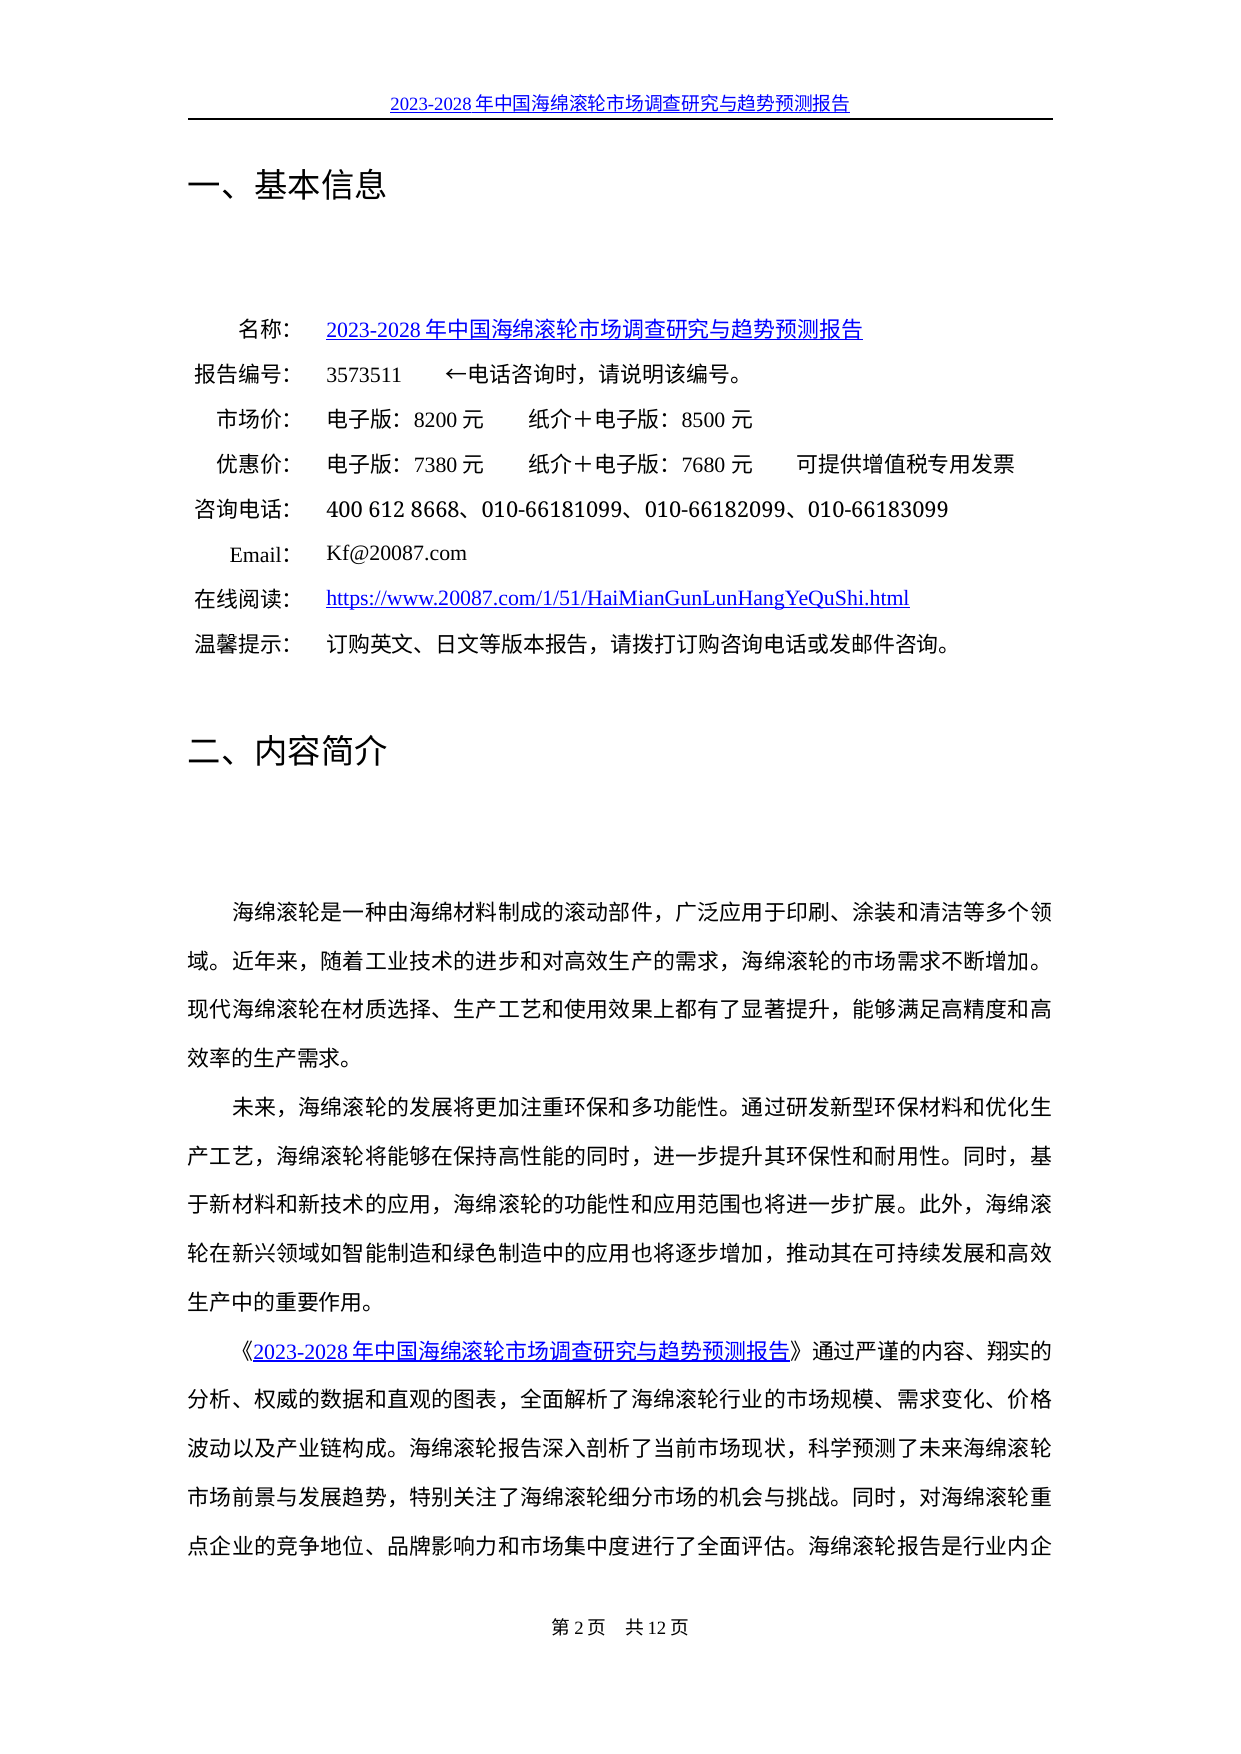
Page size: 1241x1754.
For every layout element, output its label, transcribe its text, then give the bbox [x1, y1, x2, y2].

table_cell 在线阅读： [167, 582, 315, 627]
table_cell 400 612 8668、010-66181099、010-66182099、010-66183099 [315, 492, 1073, 537]
table_cell 报告编号： [167, 357, 315, 402]
title 一、基本信息 [187, 150, 1053, 215]
table_cell 优惠价： [167, 447, 315, 492]
table_cell 电子版：7380 元 纸介＋电子版：7680 元 可提供增值税专用发票 [315, 447, 1073, 492]
table_cell Email： [167, 537, 315, 582]
table_cell 市场价： [167, 402, 315, 447]
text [187, 894, 1053, 1561]
table_cell [315, 582, 1073, 627]
table_cell 订购英文、日文等版本报告，请拨打订购咨询电话或发邮件咨询。 [315, 627, 1073, 672]
table_cell 咨询电话： [167, 492, 315, 537]
table_cell 电子版：8200 元 纸介＋电子版：8500 元 [315, 402, 1073, 447]
table_header 名称： [167, 312, 315, 357]
title 二、内容简介 [187, 717, 1053, 782]
table_cell 3573511 ←电话咨询时，请说明该编号。 [315, 357, 1073, 402]
table_header 2023-2028年中国海绵滚轮市场调查研究与趋势预测报告 [315, 312, 1073, 357]
table_cell Kf@20087.com [315, 537, 1073, 582]
table_cell 温馨提示： [167, 627, 315, 672]
